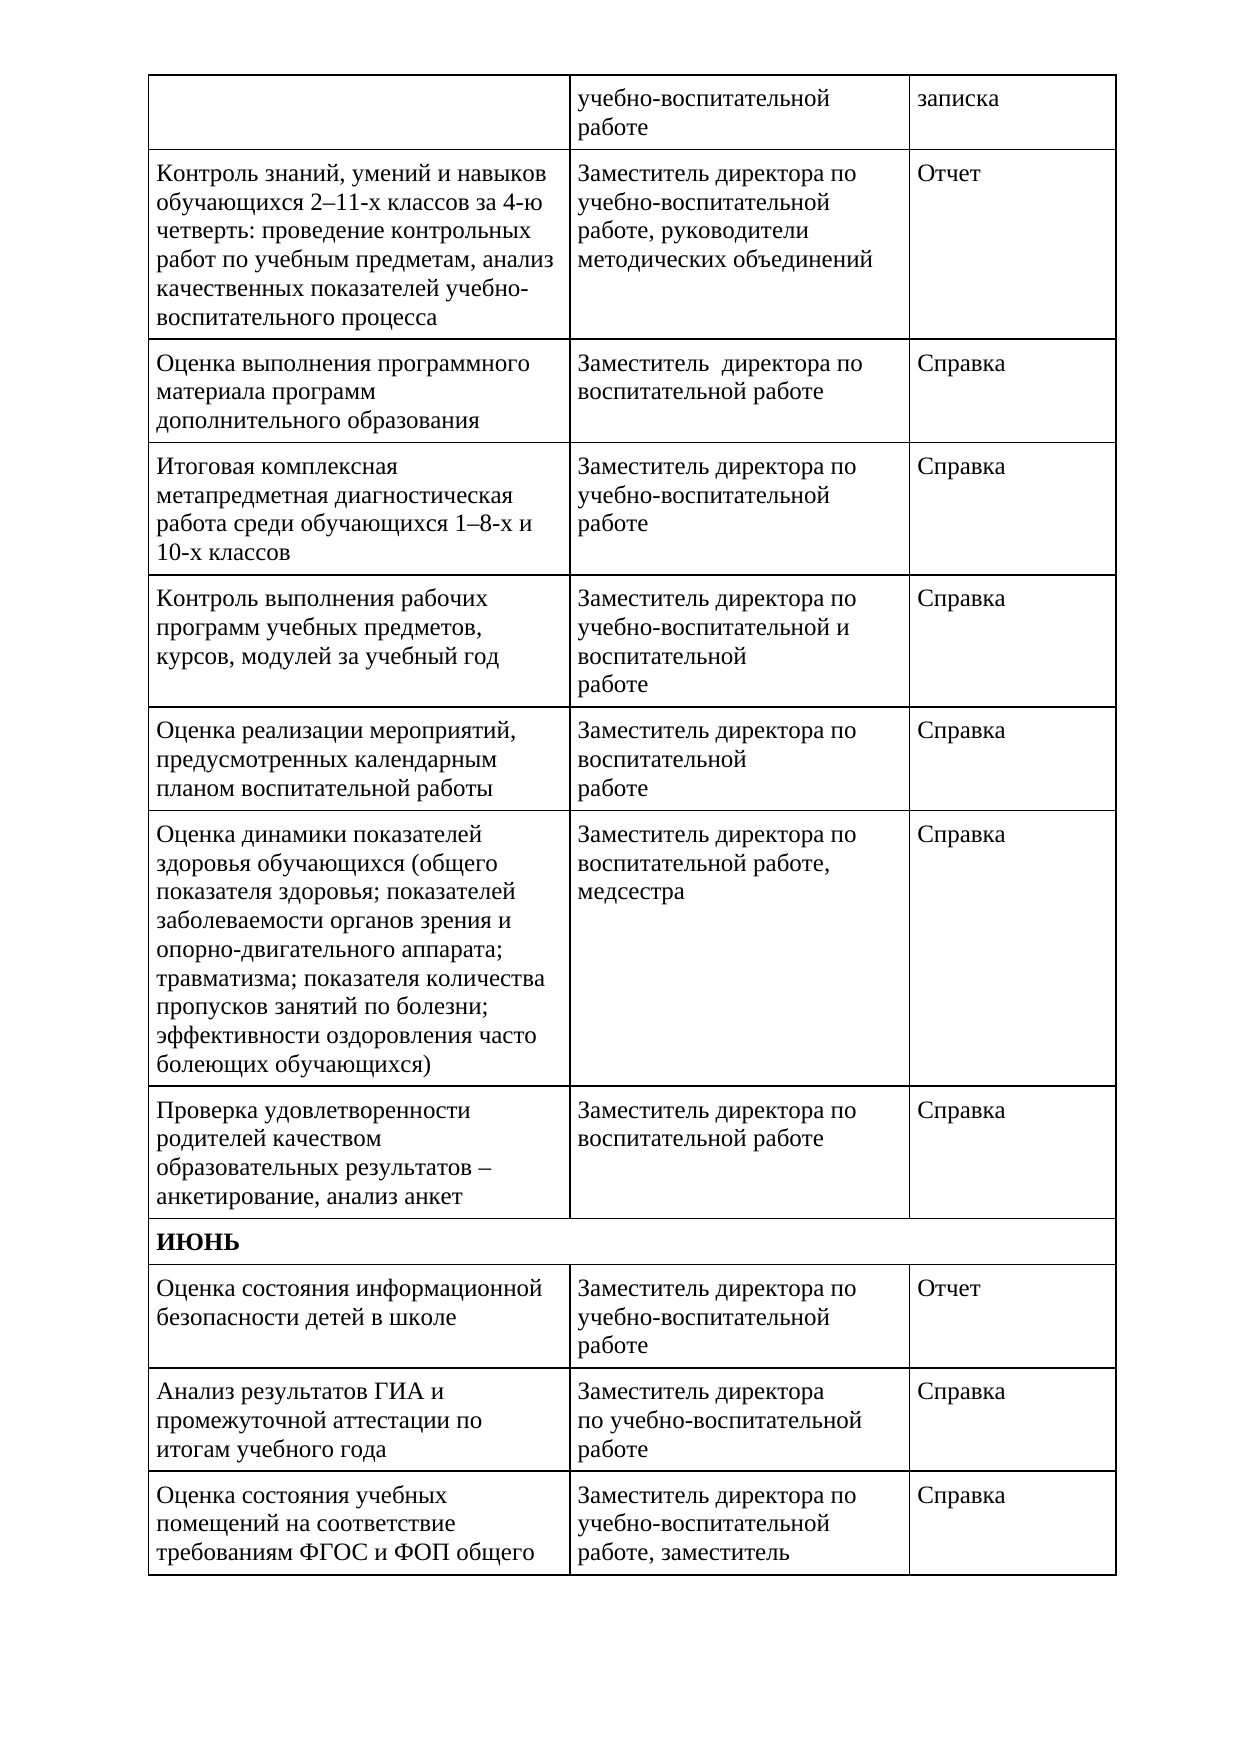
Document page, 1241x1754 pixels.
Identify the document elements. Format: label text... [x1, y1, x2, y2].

table_cell Оценка реализации мероприятий, предусмотренных календарным планом воспитательной работы [149, 708, 569, 809]
table_cell Справка [910, 576, 1115, 706]
table_cell Заместитель директора по учебно-воспитательной работе [571, 1265, 909, 1367]
table_cell Заместитель директора по учебно-воспитательной работе [571, 1369, 909, 1470]
table_cell Заместитель директора по учебно-воспитательной и воспитательной работе [571, 576, 909, 706]
table_cell Справка [910, 708, 1115, 809]
table_cell Проверка удовлетворенности родителей качеством образовательных результатов – анкетирование, анализ анкет [149, 1087, 569, 1218]
table_cell Контроль знаний, умений и навыков обучающихся 2–11-х классов за 4-ю четверть: проведение контрольных работ по учебным предметам, анализ качественных показателей учебно-воспитательного процесса [149, 150, 569, 338]
table_cell Справка [910, 1087, 1115, 1218]
table_cell Отчет [910, 150, 1115, 338]
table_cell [149, 76, 569, 148]
table_cell Контроль выполнения рабочих программ учебных предметов, курсов, модулей за учебный год [149, 576, 569, 706]
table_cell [571, 76, 909, 148]
table_cell Оценка выполнения программного материала программ дополнительного образования [149, 340, 569, 442]
table_cell Отчет [910, 1265, 1115, 1367]
table_cell Справка [910, 340, 1115, 442]
table_cell Докладная записка [910, 76, 1115, 148]
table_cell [149, 1472, 569, 1574]
table_cell Заместитель директора по воспитательной работе, медсестра [571, 811, 909, 1085]
table_cell Заместитель директора по учебно-воспитательной работе, руководители методических объединений [571, 150, 909, 338]
table_cell Анализ результатов ГИА и промежуточной аттестации по итогам учебного года [149, 1369, 569, 1470]
table_cell Оценка динамики показателей здоровья обучающихся (общего показателя здоровья; показателей заболеваемости органов зрения и опорно-двигательного аппарата; травматизма; показателя количества пропусков занятий по болезни; эффективности оздоровления часто болеющих обучающихся) [149, 811, 569, 1085]
table_cell Заместитель директора по воспитательной работе [571, 1087, 909, 1218]
table_cell Заместитель директора по воспитательной работе [571, 340, 909, 442]
table_cell Оценка состояния информационной безопасности детей в школе [149, 1265, 569, 1367]
table_cell Справка [910, 443, 1115, 574]
table_cell Заместитель директора по воспитательной работе [571, 708, 909, 809]
table_cell Итоговая комплексная метапредметная диагностическая работа среди обучающихся 1–8-х и 10-х классов [149, 443, 569, 574]
table_cell Справка [910, 1369, 1115, 1470]
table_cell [571, 1472, 909, 1574]
table_cell Справка [910, 811, 1115, 1085]
table_cell ИЮНЬ [149, 1219, 1115, 1263]
table_cell Справка [910, 1472, 1115, 1574]
table_cell Заместитель директора по учебно-воспитательной работе [571, 443, 909, 574]
